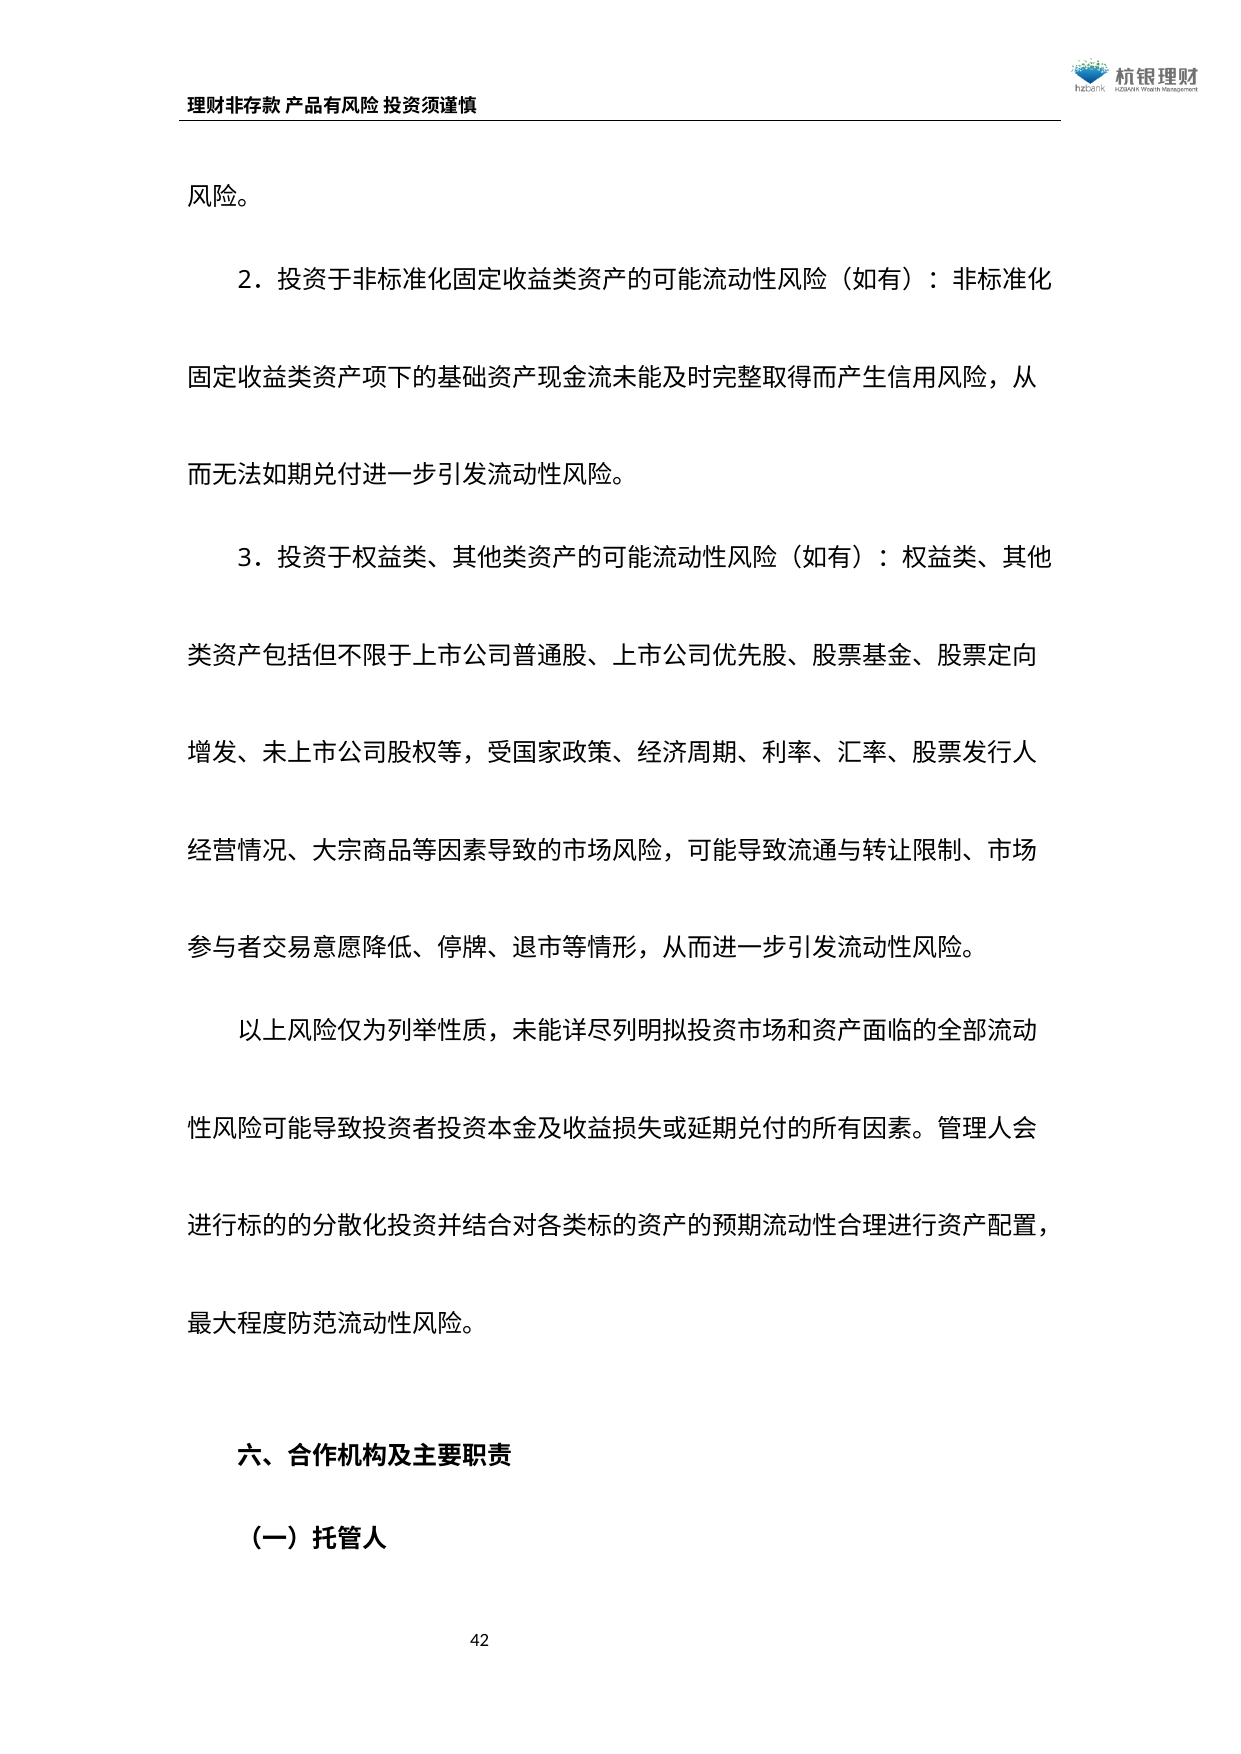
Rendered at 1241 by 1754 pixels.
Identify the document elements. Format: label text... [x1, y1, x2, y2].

list 合作机构及主要职责 [187, 1421, 1053, 1486]
list 投资于非标准化固定收益类资产的可能流动性风险（如有）：非标准化固定收益类资产项下的基础资产现金流未能及时完整取得而产生信用风险，从而无法如期兑付进一步引发流动性风险。 [187, 245, 1053, 505]
list 托管人 [187, 1504, 1053, 1569]
picture [1027, 0, 1240, 151]
list 以上风险仅为列举性质，未能详尽列明拟投资市场和资产面临的全部流动性风险可能导致投资者投资本金及收益损失或延期兑付的所有因素。管理人会进行标的的分散化投资并结合对各类标的资产的预期流动性合理进行资产配置，最大程度防范流动性风险。 [187, 996, 1053, 1354]
list 投资于权益类、其他类资产的可能流动性风险（如有）：权益类、其他类资产包括但不限于上市公司普通股、上市公司优先股、股票基金、股票定向增发、未上市公司股权等，受国家政策、经济周期、利率、汇率、股票发行人经营情况、大宗商品等因素导致的市场风险，可能导致流通与转让限制、市场参与者交易意愿降低、停牌、退市等情形，从而进一步引发流动性风险。 [187, 523, 1053, 978]
